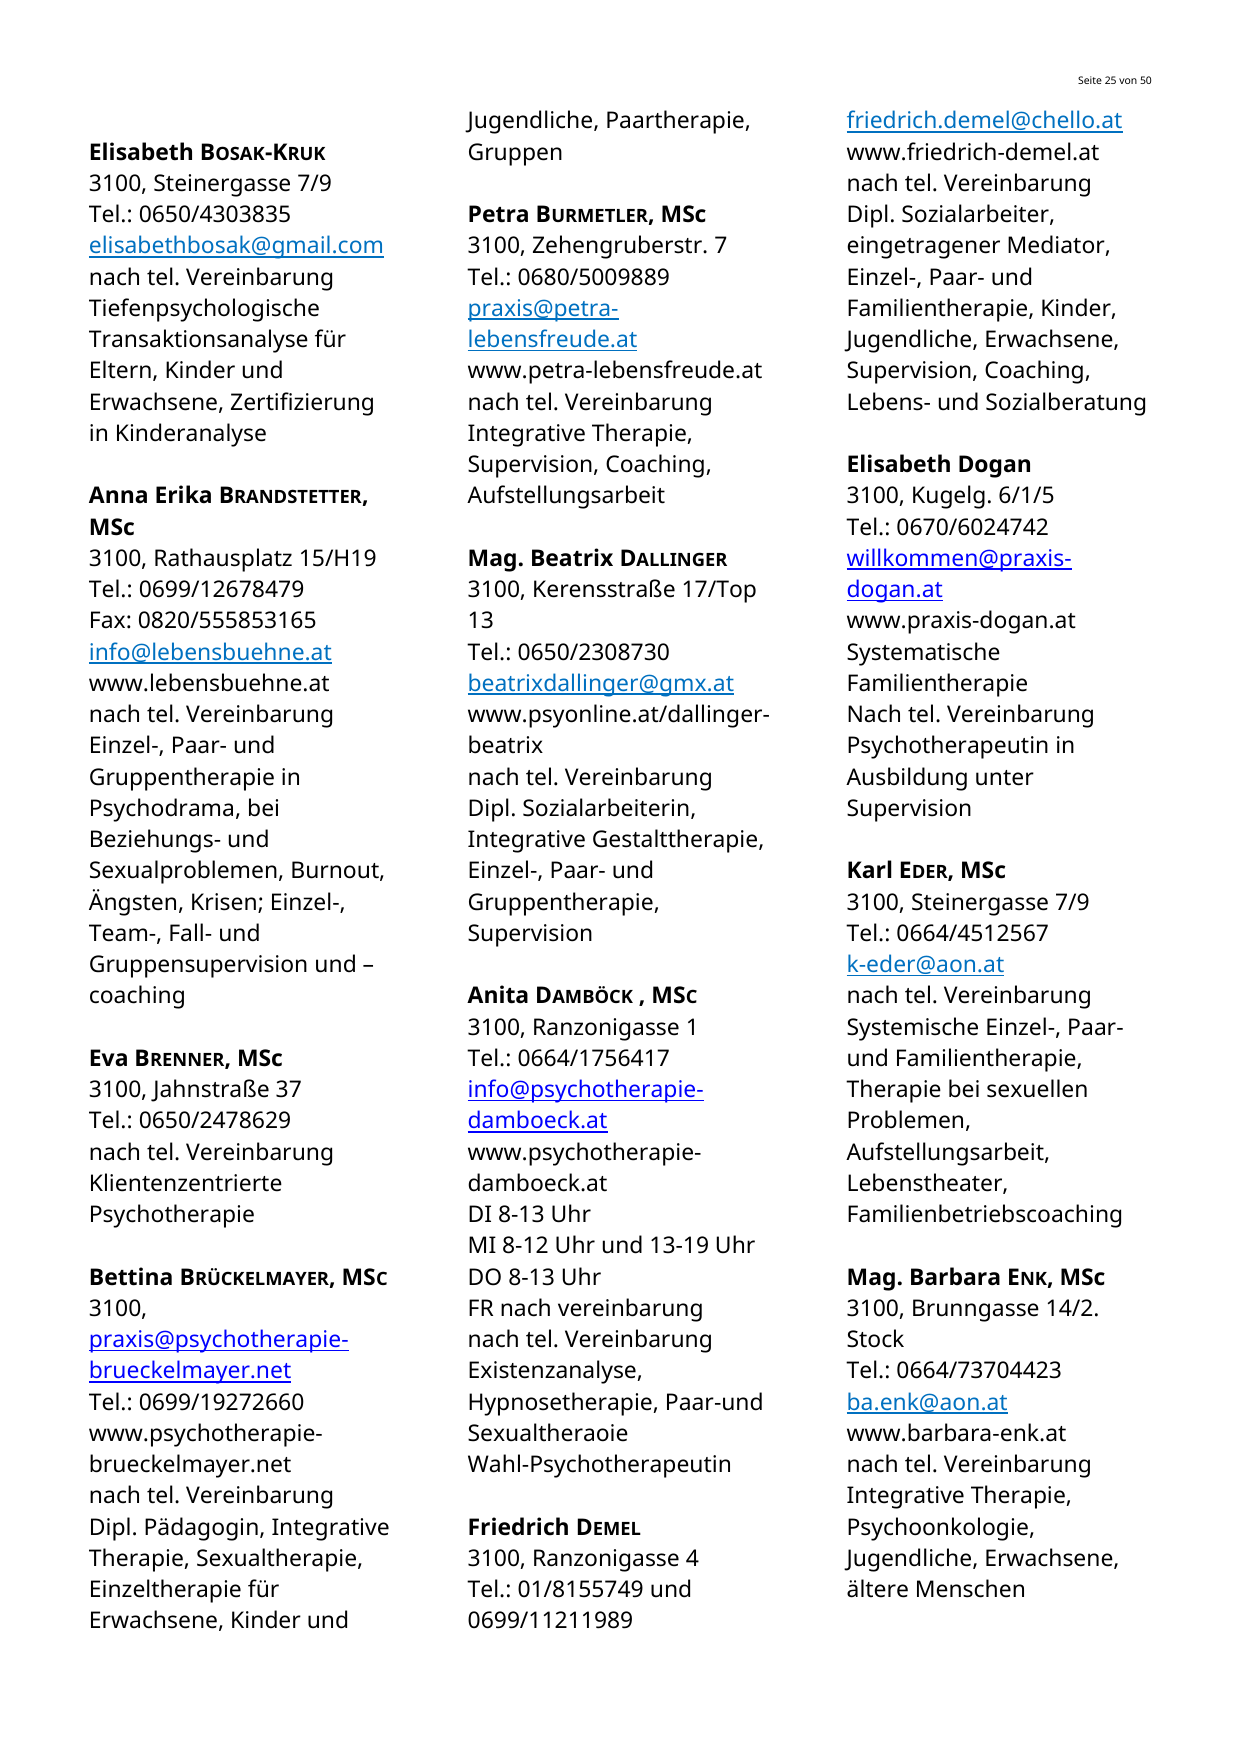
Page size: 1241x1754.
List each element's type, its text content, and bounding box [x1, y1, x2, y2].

text beatrixdallinger@gmx.at [467, 667, 773, 698]
text Petra Burmetler, MSc [467, 198, 773, 229]
text 3100, Zehengruberstr. 7 [467, 229, 773, 261]
text Bettina Brückelmayer, MSc [89, 1261, 394, 1292]
text nach tel. Vereinbarung [89, 261, 394, 292]
text nach tel. Vereinbarung [467, 386, 773, 417]
text www.psychotherapie-brueckelmayer.net [89, 1417, 394, 1479]
text Karl Eder, MSc [846, 854, 1152, 886]
text ba.enk@aon.at [846, 1386, 1152, 1417]
text www.praxis-dogan.at [846, 604, 1152, 636]
text 3100, Jahnstraße 37 [89, 1073, 394, 1104]
text willkommen@praxis-dogan.at [846, 542, 1152, 604]
text 3100, Steinergasse 7/9 [846, 886, 1152, 917]
text Tel.: 0680/5009889 [467, 261, 773, 292]
text Tiefenpsychologische Transaktionsanalyse für Eltern, Kinder und Erwachsene, Zertifizierung in Kinderanalyse [89, 292, 394, 448]
text nach tel. Vereinbarung [846, 1448, 1152, 1479]
text MI 8-12 Uhr und 13-19 Uhr [467, 1229, 773, 1261]
text www.petra-lebensfreude.at [467, 354, 773, 386]
text Anita Damböck , MSc [467, 979, 773, 1011]
text Integrative Therapie, Psychoonkologie, Jugendliche, Erwachsene, ältere Menschen [846, 1479, 1152, 1604]
text Elisabeth Dogan [846, 448, 1152, 479]
text Anna Erika Brandstetter, MSc [89, 479, 394, 542]
text Dipl. Sozialarbeiter, eingetragener Mediator, Einzel-, Paar- und Familientherapie, Kinder, Jugendliche, Erwachsene, Supervision, Coaching, Lebens- und Sozialberatung [846, 198, 1152, 417]
text 3100, Ranzonigasse 1 [467, 1011, 773, 1042]
text 3100, [89, 1292, 394, 1323]
text Fax: 0820/555853165 [89, 604, 394, 636]
text Eva Brenner, MSc [89, 1042, 394, 1073]
text info@lebensbuehne.at [89, 636, 394, 667]
text Tel.: 0699/19272660 [89, 1386, 394, 1417]
text Systemische Einzel-, Paar- und Familientherapie, Therapie bei sexuellen Problemen, Aufstellungsarbeit, Lebenstheater, Familienbetriebscoaching [846, 1011, 1152, 1229]
text Mag. Barbara Enk, MSc [846, 1261, 1152, 1292]
text Psychotherapeutin in Ausbildung unter Supervision [846, 729, 1152, 823]
text Integrative Therapie, Supervision, Coaching, Aufstellungsarbeit [467, 417, 773, 511]
text nach tel. Vereinbarung [846, 167, 1152, 198]
text praxis@petra-lebensfreude.at [467, 292, 773, 354]
text nach tel. Vereinbarung [89, 1136, 394, 1167]
text nach tel. Vereinbarung [846, 979, 1152, 1011]
text Tel.: 01/8155749 und 0699/11211989 [467, 1573, 773, 1636]
text www.barbara-enk.at [846, 1417, 1152, 1448]
text Tel.: 0670/6024742 [846, 511, 1152, 542]
text info@psychotherapie-damboeck.at [467, 1073, 773, 1136]
text 3100, Kugelg. 6/1/5 [846, 479, 1152, 511]
text k-eder@aon.at [846, 948, 1152, 979]
text Tel.: 0664/4512567 [846, 917, 1152, 948]
text nach tel. Vereinbarung [89, 698, 394, 729]
text DI 8-13 Uhr [467, 1198, 773, 1229]
text Einzel-, Paar- und Gruppentherapie in Psychodrama, bei Beziehungs- und Sexualproblemen, Burnout, Ängsten, Krisen; Einzel-, Team-, Fall- und Gruppensupervision und –coaching [89, 729, 394, 1011]
text Friedrich Demel [467, 1511, 773, 1542]
text Mag. Beatrix Dallinger [467, 542, 773, 573]
text www.lebensbuehne.at [89, 667, 394, 698]
text elisabethbosak@gmail.com [89, 229, 394, 261]
text Wahl-Psychotherapeutin [467, 1448, 773, 1479]
text Tel.: 0699/12678479 [89, 573, 394, 604]
text Dipl. Pädagogin, Integrative Therapie, Sexualtherapie, Einzeltherapie für Erwachsene, Kinder und Jugendliche, Paartherapie, Gruppen [467, 104, 773, 167]
text FR nach vereinbarung [467, 1292, 773, 1323]
text 3100, Brunngasse 14/2. Stock [846, 1292, 1152, 1354]
text Existenzanalyse, Hypnosetherapie, Paar-und Sexualtheraoie [467, 1354, 773, 1448]
text Dipl. Pädagogin, Integrative Therapie, Sexualtherapie, Einzeltherapie für Erwachsene, Kinder und Jugendliche, Paartherapie, Gruppen [89, 1511, 394, 1636]
text 3100, Rathausplatz 15/H19 [89, 542, 394, 573]
text 3100, Ranzonigasse 4 [467, 1542, 773, 1573]
text Systematische Familientherapie [846, 636, 1152, 698]
text friedrich.demel@chello.at [846, 104, 1152, 136]
text www.friedrich-demel.at [846, 136, 1152, 167]
text Tel.: 0650/2308730 [467, 636, 773, 667]
text praxis@psychotherapie-brueckelmayer.net [89, 1323, 394, 1386]
text Tel.: 0664/1756417 [467, 1042, 773, 1073]
text Tel.: 0664/73704423 [846, 1354, 1152, 1386]
text Klientenzentrierte Psychotherapie [89, 1167, 394, 1229]
text Tel.: 0650/2478629 [89, 1104, 394, 1136]
text Tel.: 0650/4303835 [89, 198, 394, 229]
text www.psychotherapie-damboeck.at [467, 1136, 773, 1198]
text DO 8-13 Uhr [467, 1261, 773, 1292]
text Dipl. Sozialarbeiterin, Integrative Gestalttherapie, Einzel-, Paar- und Gruppentherapie, Supervision [467, 792, 773, 948]
text www.psyonline.at/dallinger-beatrix [467, 698, 773, 761]
text nach tel. Vereinbarung [89, 1479, 394, 1511]
text 3100, Kerensstraße 17/Top 13 [467, 573, 773, 636]
text nach tel. Vereinbarung [467, 1323, 773, 1354]
text 3100, Steinergasse 7/9 [89, 167, 394, 198]
text Nach tel. Vereinbarung [846, 698, 1152, 729]
text Elisabeth Bosak-Kruk [89, 136, 394, 167]
text nach tel. Vereinbarung [467, 761, 773, 792]
